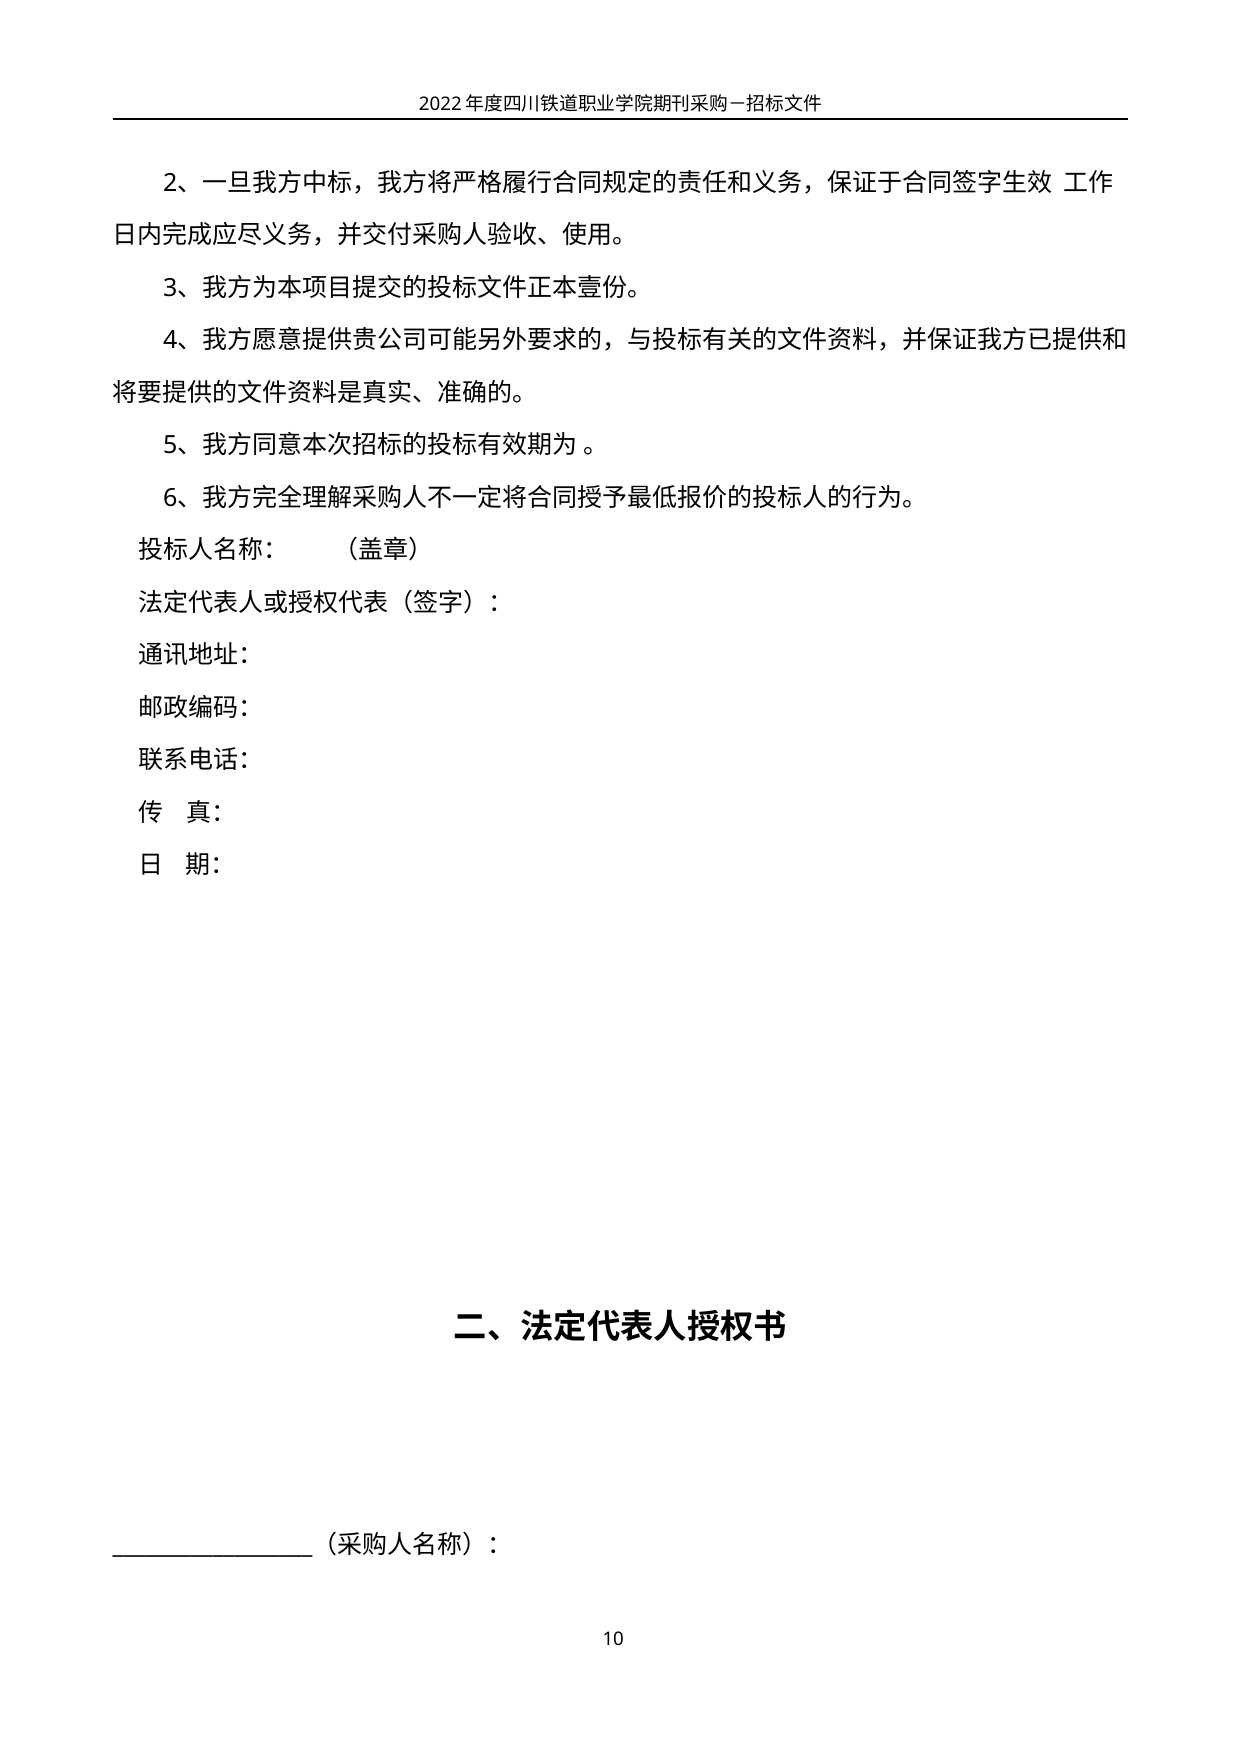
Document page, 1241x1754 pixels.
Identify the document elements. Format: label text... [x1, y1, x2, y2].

text 投标人名称： （盖章） [112, 529, 1128, 566]
text 通讯地址： [112, 634, 1128, 671]
text 邮政编码： [112, 687, 1128, 723]
text 5、我方同意本次招标的投标有效期为 。 [112, 424, 1128, 461]
text 法定代表人或授权代表（签字）： [112, 582, 1128, 618]
text 4、我方愿意提供贵公司可能另外要求的，与投标有关的文件资料，并保证我方已提供和将要提供的文件资料是真实、准确的。 [112, 319, 1128, 408]
subtitle 二、法定代表人授权书 [112, 1299, 1128, 1348]
text 日 期： [112, 844, 1128, 881]
text 2、一旦我方中标，我方将严格履行合同规定的责任和义务，保证于合同签字生效 工作日内完成应尽义务，并交付采购人验收、使用。 [112, 162, 1128, 251]
text 联系电话： [112, 739, 1128, 776]
text 6、我方完全理解采购人不一定将合同授予最低报价的投标人的行为。 [112, 477, 1128, 513]
text 传 真： [112, 792, 1128, 828]
text 3、我方为本项目提交的投标文件正本壹份。 [112, 267, 1128, 303]
text __________________（采购人名称）： [112, 1525, 1128, 1561]
